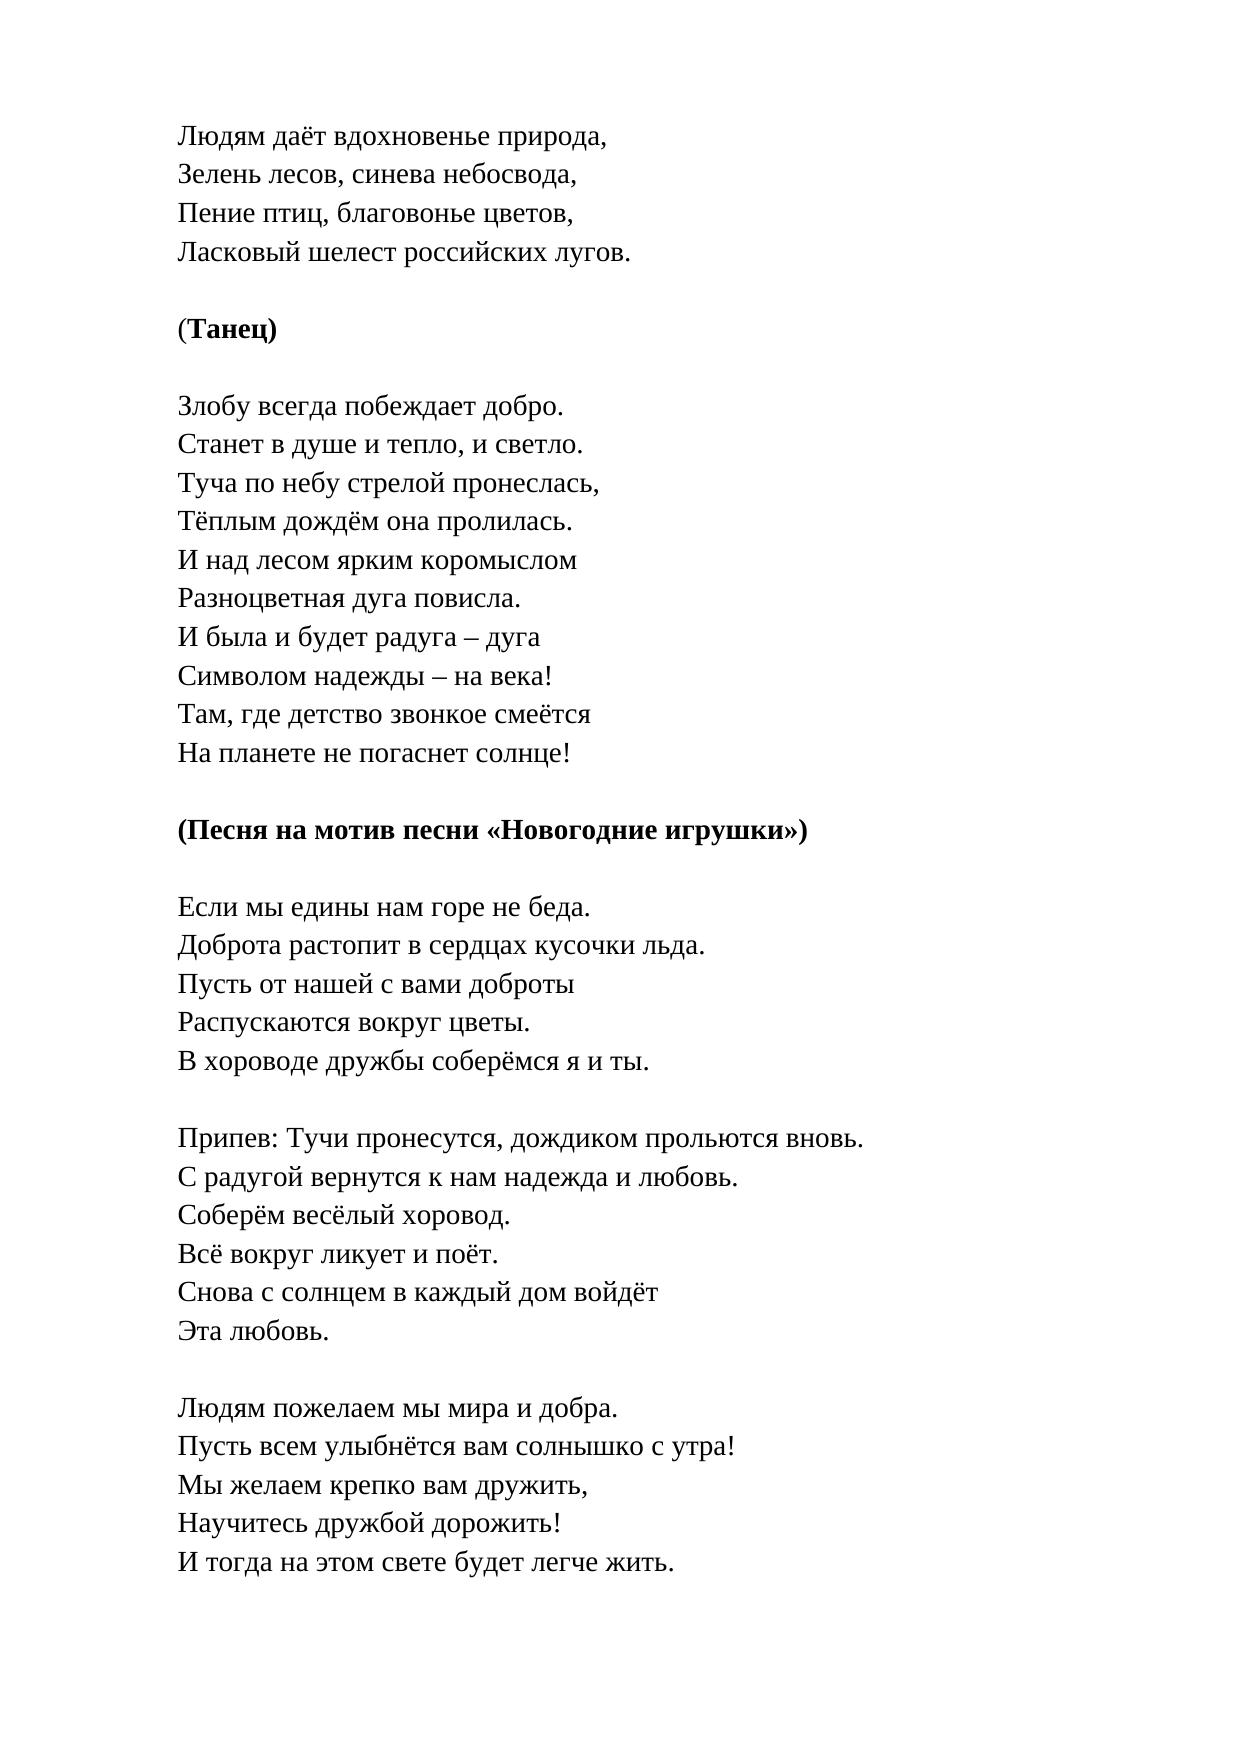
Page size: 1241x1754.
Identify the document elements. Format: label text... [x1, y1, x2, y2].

text Соберём весёлый хоровод. [177, 1197, 1152, 1231]
text Эта любовь. [177, 1313, 1152, 1346]
text С радугой вернутся к нам надежда и любовь. [177, 1159, 1152, 1192]
text И над лесом ярким коромыслом [177, 542, 1152, 576]
text Мы желаем крепко вам дружить, [177, 1467, 1152, 1501]
text Доброта растопит в сердцах кусочки льда. [177, 927, 1152, 961]
text (Танец) [177, 311, 1152, 344]
text В хороводе дружбы соберёмся я и ты. [177, 1043, 1152, 1077]
text Научитесь дружбой дорожить! [177, 1506, 1152, 1539]
text Зелень лесов, синева небосвода, [177, 157, 1152, 190]
text Людям даёт вдохновенье природа, [177, 118, 1152, 152]
text Распускаются вокруг цветы. [177, 1004, 1152, 1038]
text Припев: Тучи пронесутся, дождиком прольются вновь. [177, 1120, 1152, 1154]
text И была и будет радуга – дуга [177, 619, 1152, 653]
text Людям пожелаем мы мира и добра. [177, 1390, 1152, 1423]
text Пусть от нашей с вами доброты [177, 966, 1152, 999]
text Злобу всегда побеждает добро. [177, 388, 1152, 421]
text Туча по небу стрелой пронеслась, [177, 465, 1152, 498]
text Пение птиц, благовонье цветов, [177, 195, 1152, 229]
text Снова с солнцем в каждый дом войдёт [177, 1274, 1152, 1308]
text Станет в душе и тепло, и светло. [177, 426, 1152, 460]
text Разноцветная дуга повисла. [177, 581, 1152, 614]
text Там, где детство звонкое смеётся [177, 696, 1152, 730]
text Ласковый шелест российских лугов. [177, 234, 1152, 267]
text Символом надежды – на века! [177, 658, 1152, 691]
text На планете не погаснет солнце! [177, 735, 1152, 768]
text Пусть всем улыбнётся вам солнышко с утра! [177, 1428, 1152, 1462]
text (Песня на мотив песни «Новогодние игрушки») [177, 812, 1152, 845]
text Всё вокруг ликует и поёт. [177, 1236, 1152, 1269]
text Если мы едины нам горе не беда. [177, 889, 1152, 922]
text И тогда на этом свете будет легче жить. [177, 1544, 1152, 1578]
text Тёплым дождём она пролилась. [177, 503, 1152, 537]
